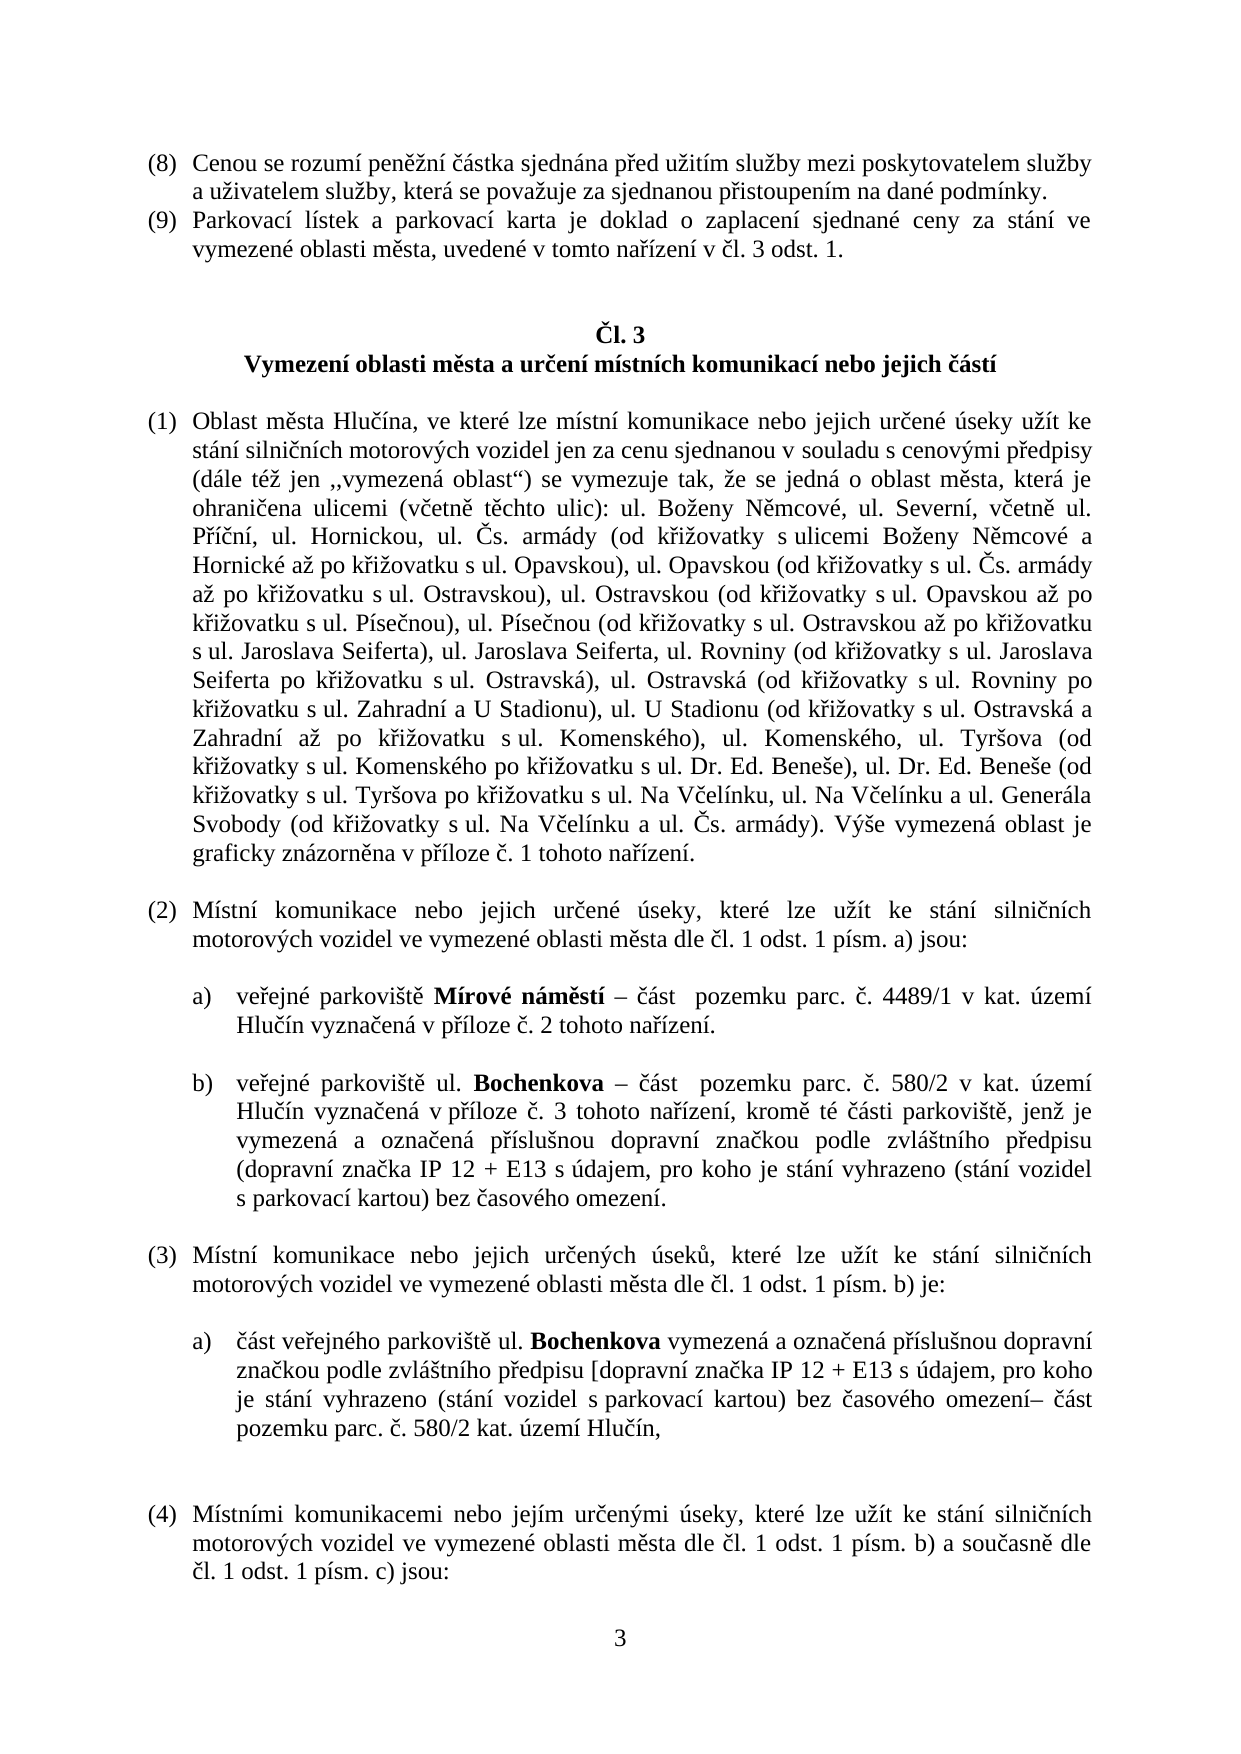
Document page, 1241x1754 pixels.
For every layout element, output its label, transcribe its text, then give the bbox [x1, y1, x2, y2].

list Místními komunikacemi nebo jejím určenými úseky, které lze užít ke stání silničních motorových vozidel ve vymezené oblasti města dle čl. 1 odst. 1 písm. b) a současně dle čl. 1 odst. 1 písm. c) jsou: [148, 1499, 1093, 1585]
text Čl. 3 [148, 320, 1093, 349]
text Vymezení oblasti města a určení místních komunikací nebo jejich částí [148, 349, 1093, 378]
list Místní komunikace nebo jejich určené úseky, které lze užít ke stání silničních motorových vozidel ve vymezené oblasti města dle čl. 1 odst. 1 písm. a) jsou: [148, 895, 1093, 953]
list Parkovací lístek a parkovací karta je doklad o zaplacení sjednané ceny za stání ve vymezené oblasti města, uvedené v tomto nařízení v čl. 3 odst. 1. [148, 205, 1093, 263]
list veřejné parkoviště ul. Bochenkova – část pozemku parc. č. 580/2 v kat. území Hlučín vyznačená v příloze č. 3 tohoto nařízení, kromě té části parkoviště, jenž je vymezená a označená příslušnou dopravní značkou podle zvláštního předpisu (dopravní značka IP 12 + E13 s údajem, pro koho je stání vyhrazeno (stání vozidel s parkovací kartou) bez časového omezení. [192, 1068, 1093, 1211]
list Místní komunikace nebo jejich určených úseků, které lze užít ke stání silničních motorových vozidel ve vymezené oblasti města dle čl. 1 odst. 1 písm. b) je: [148, 1240, 1093, 1298]
list Cenou se rozumí peněžní částka sjednána před užitím služby mezi poskytovatelem služby a uživatelem služby, která se považuje za sjednanou přistoupením na dané podmínky. [148, 148, 1093, 205]
list Oblast města Hlučína, ve které lze místní komunikace nebo jejich určené úseky užít ke stání silničních motorových vozidel jen za cenu sjednanou v souladu s cenovými předpisy (dále též jen ,,vymezená oblast“) se vymezuje tak, že se jedná o oblast města, která je ohraničena ulicemi (včetně těchto ulic): ul. Boženy Němcové, ul. Severní, včetně ul. Příční, ul. Hornickou, ul. Čs. armády (od křižovatky s ulicemi Boženy Němcové a Hornické až po křižovatku s ul. Opavskou), ul. Opavskou (od křižovatky s ul. Čs. armády až po křižovatku s ul. Ostravskou), ul. Ostravskou (od křižovatky s ul. Opavskou až po křižovatku s ul. Písečnou), ul. Písečnou (od křižovatky s ul. Ostravskou až po křižovatku s ul. Jaroslava Seiferta), ul. Jaroslava Seiferta, ul. Rovniny (od křižovatky s ul. Jaroslava Seiferta po křižovatku s ul. Ostravská), ul. Ostravská (od křižovatky s ul. Rovniny po křižovatku s ul. Zahradní a U Stadionu), ul. U Stadionu (od křižovatky s ul. Ostravská a Zahradní až po křižovatku s ul. Komenského), ul. Komenského, ul. Tyršova (od křižovatky s ul. Komenského po křižovatku s ul. Dr. Ed. Beneše), ul. Dr. Ed. Beneše (od křižovatky s ul. Tyršova po křižovatku s ul. Na Včelínku, ul. Na Včelínku a ul. Generála Svobody (od křižovatky s ul. Na Včelínku a ul. Čs. armády). Výše vymezená oblast je graficky znázorněna v příloze č. 1 tohoto nařízení. [148, 406, 1093, 866]
list veřejné parkoviště Mírové náměstí – část pozemku parc. č. 4489/1 v kat. území Hlučín vyznačená v příloze č. 2 tohoto nařízení. [192, 981, 1093, 1039]
list část veřejného parkoviště ul. Bochenkova vymezená a označená příslušnou dopravní značkou podle zvláštního předpisu [dopravní značka IP 12 + E13 s údajem, pro koho je stání vyhrazeno (stání vozidel s parkovací kartou) bez časového omezení– část pozemku parc. č. 580/2 kat. území Hlučín, [192, 1326, 1093, 1441]
